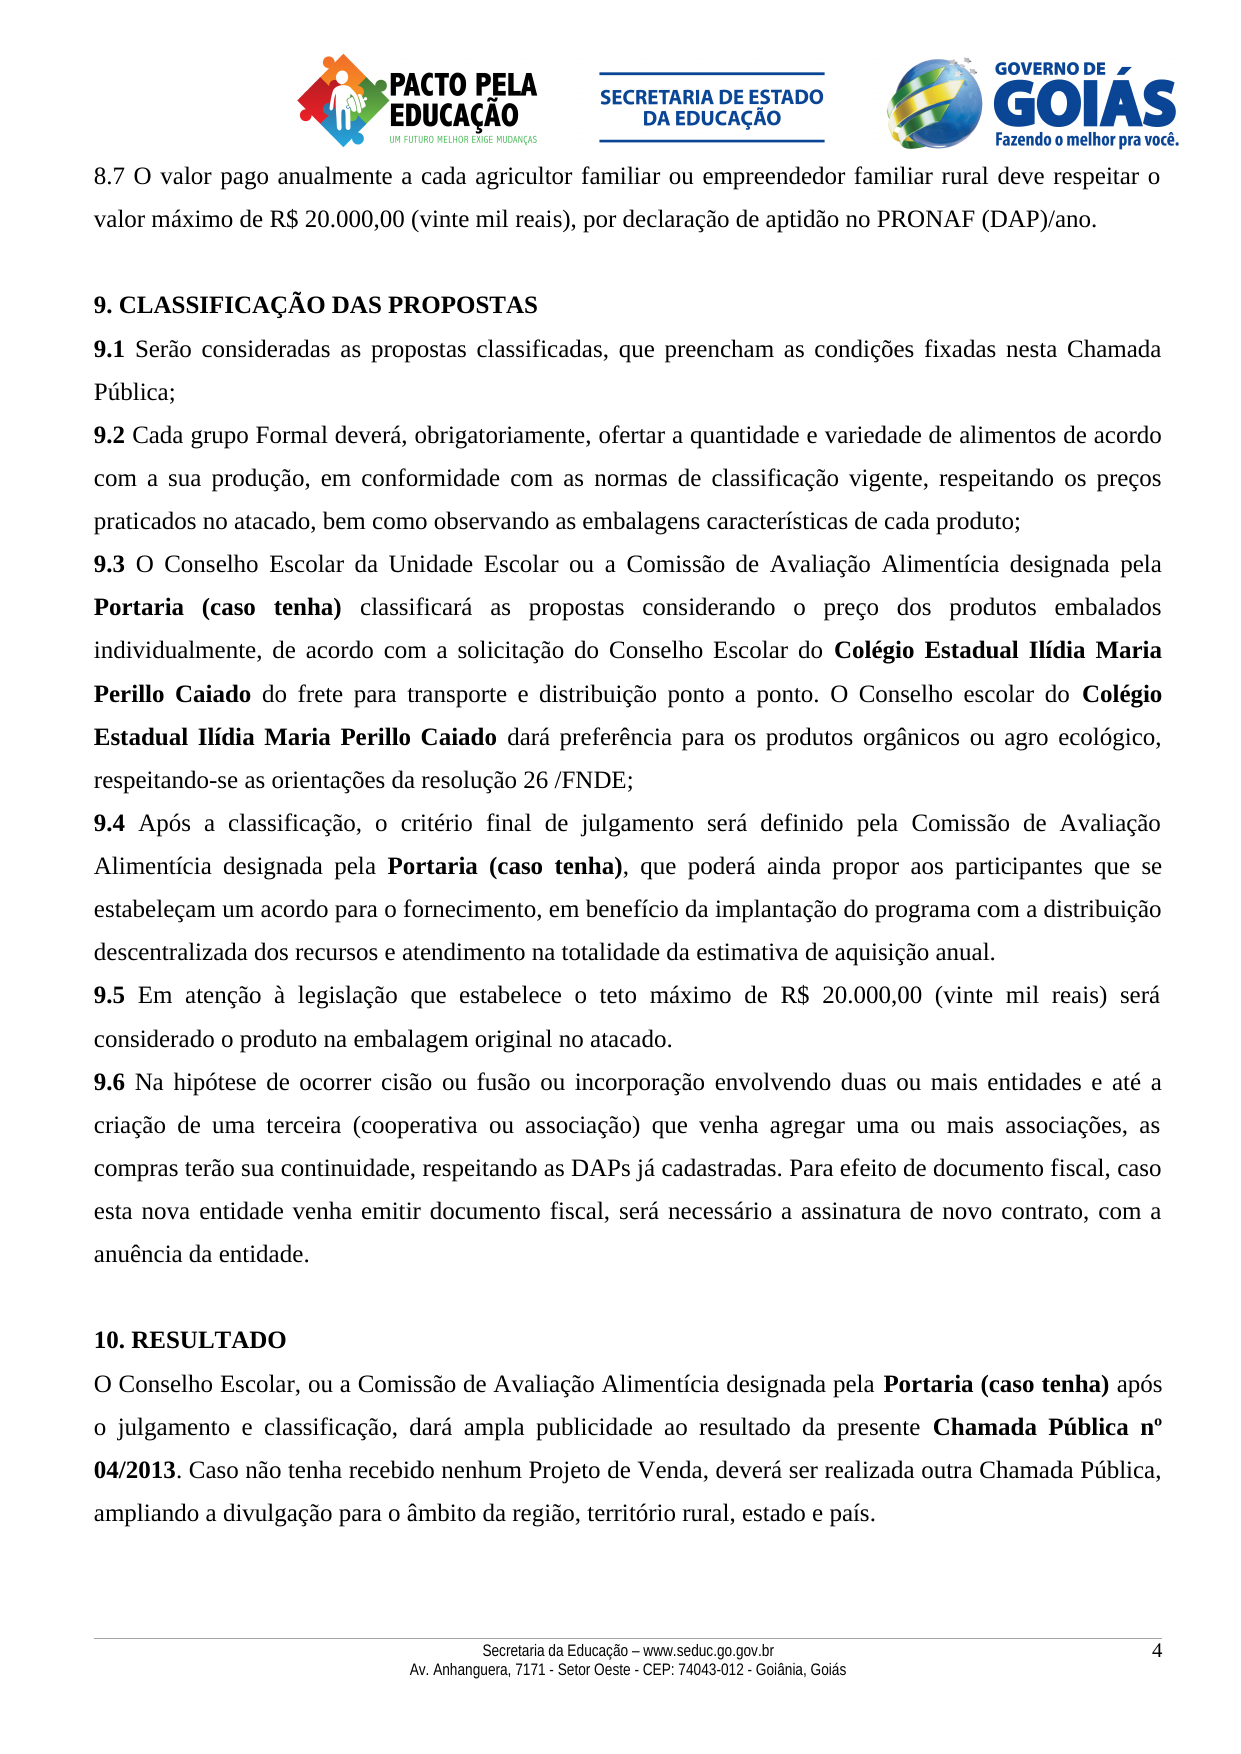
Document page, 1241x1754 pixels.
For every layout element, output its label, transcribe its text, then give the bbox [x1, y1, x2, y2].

picture [288, 49, 1186, 158]
text 9.1 Serão consideradas as propostas classificadas, que preencham as condições fixadas nesta Chamada Pública; [94, 334, 1162, 406]
text 9.3 O Conselho Escolar da Unidade Escolar ou a Comissão de Avaliação Alimentícia designada pela Portaria (caso tenha) classificará as propostas considerando o preço dos produtos embalados individualmente, de acordo com a solicitação do Conselho Escolar do Colégio Estadual Ilídia Maria Perillo Caiado do frete para transporte e distribuição ponto a ponto. O Conselho escolar do Colégio Estadual Ilídia Maria Perillo Caiado dará preferência para os produtos orgânicos ou agro ecológico, respeitando-se as orientações da resolução 26 /FNDE; [94, 549, 1162, 794]
text 9.6 Na hipótese de ocorrer cisão ou fusão ou incorporação envolvendo duas ou mais entidades e até a criação de uma terceira (cooperativa ou associação) que venha agregar uma ou mais associações, as compras terão sua continuidade, respeitando as DAPs já cadastradas. Para efeito de documento fiscal, caso esta nova entidade venha emitir documento fiscal, será necessário a assinatura de novo contrato, com a anuência da entidade. [94, 1067, 1162, 1268]
text 9.4 Após a classificação, o critério final de julgamento será definido pela Comissão de Avaliação Alimentícia designada pela Portaria (caso tenha), que poderá ainda propor aos participantes que se estabeleçam um acordo para o fornecimento, em benefício da implantação do programa com a distribuição descentralizada dos recursos e atendimento na totalidade da estimativa de aquisição anual. [94, 808, 1162, 966]
text 9.5 Em atenção à legislação que estabelece o teto máximo de R$ 20.000,00 (vinte mil reais) será considerado o produto na embalagem original no atacado. [94, 981, 1162, 1052]
text 9. CLASSIFICAÇÃO DAS PROPOSTAS [94, 291, 1162, 319]
text 9.2 Cada grupo Formal deverá, obrigatoriamente, ofertar a quantidade e variedade de alimentos de acordo com a sua produção, em conformidade com as normas de classificação vigente, respeitando os preços praticados no atacado, bem como observando as embalagens características de cada produto; [94, 420, 1162, 535]
text O Conselho Escolar, ou a Comissão de Avaliação Alimentícia designada pela Portaria (caso tenha) após o julgamento e classificação, dará ampla publicidade ao resultado da presente Chamada Pública nº 04/2013. Caso não tenha recebido nenhum Projeto de Venda, deverá ser realizada outra Chamada Pública, ampliando a divulgação para o âmbito da região, território rural, estado e país. [94, 1369, 1162, 1527]
text 8.7 O valor pago anualmente a cada agricultor familiar ou empreendedor familiar rural deve respeitar o valor máximo de R$ 20.000,00 (vinte mil reais), por declaração de aptidão no PRONAF (DAP)/ano. [94, 161, 1162, 233]
text 10. RESULTADO [94, 1326, 1162, 1354]
